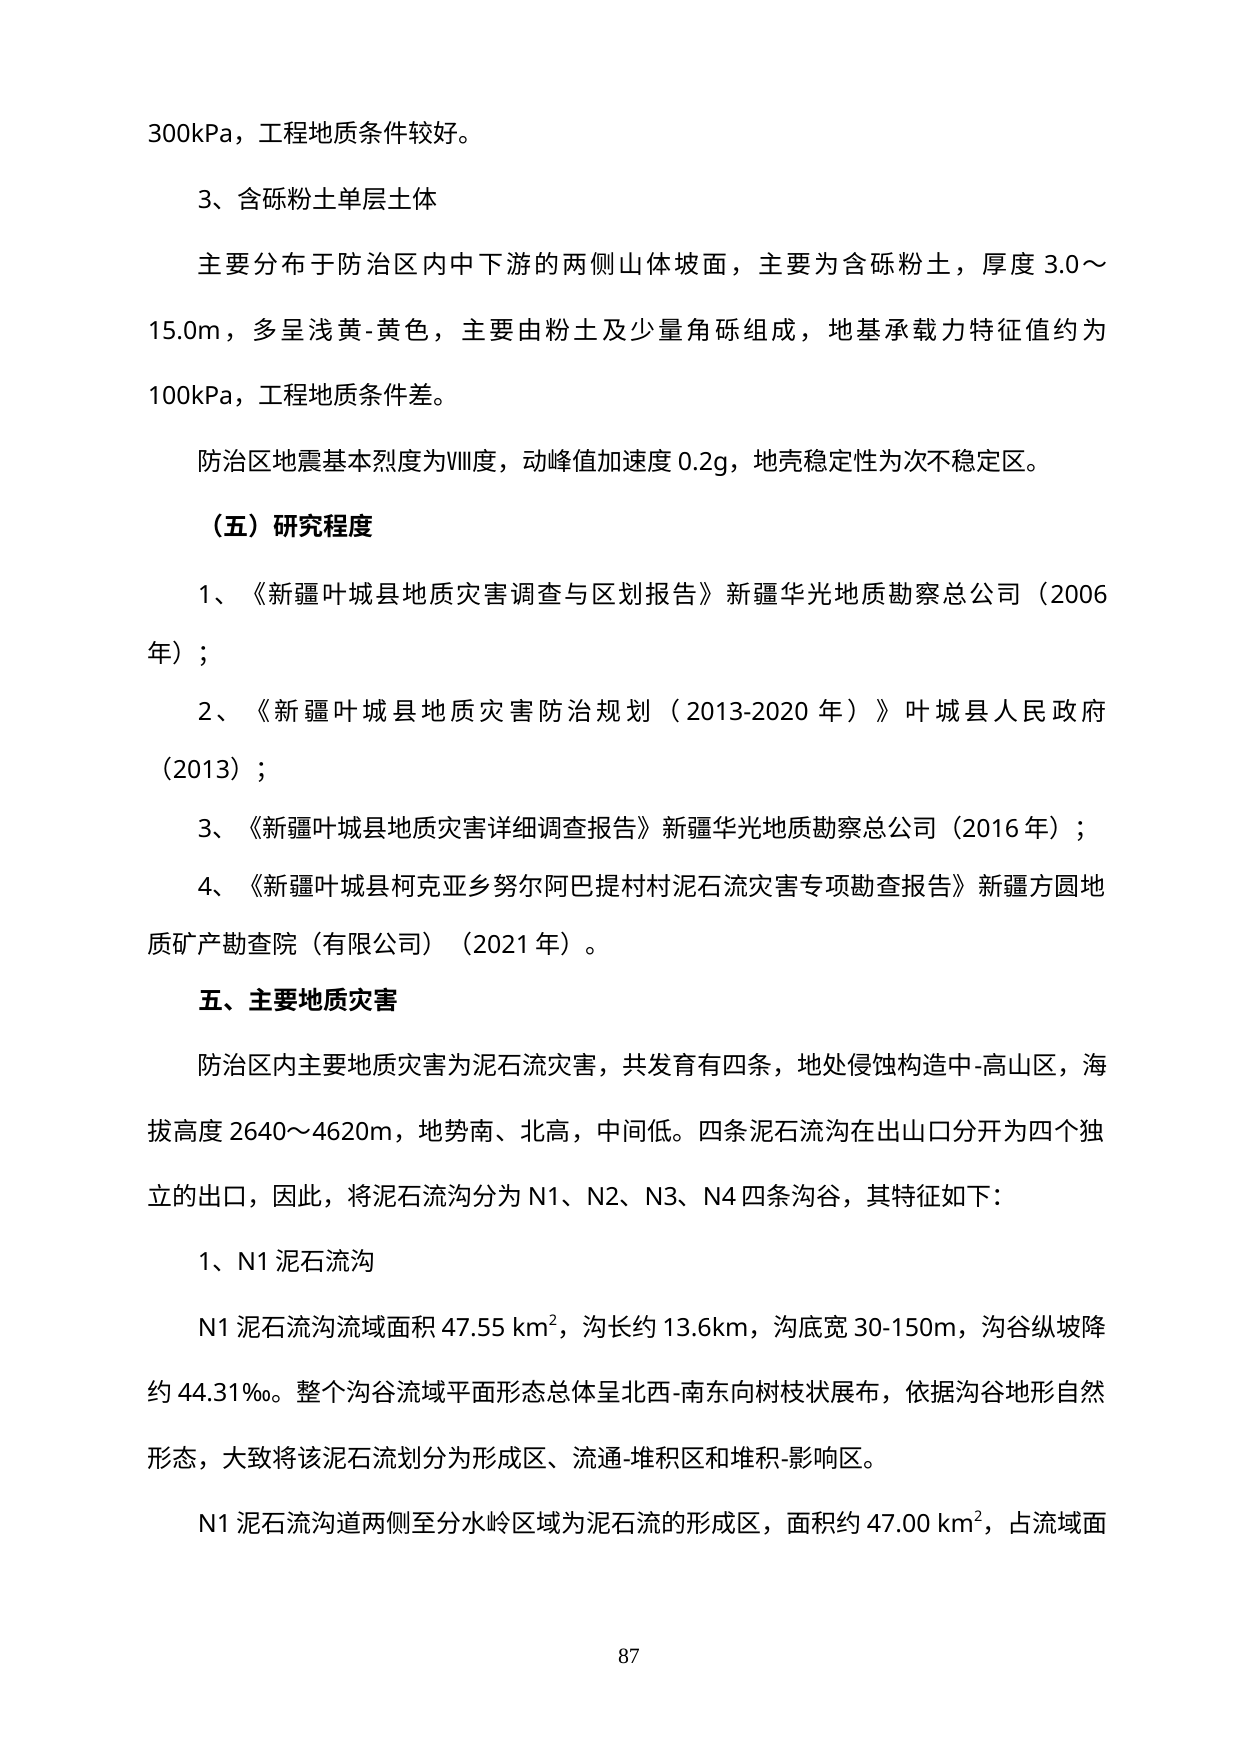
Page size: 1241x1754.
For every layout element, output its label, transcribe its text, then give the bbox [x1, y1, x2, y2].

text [148, 1489, 1107, 1554]
text 1、N1泥石流沟 [148, 1227, 1107, 1293]
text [148, 99, 1107, 165]
text 1、《新疆叶城县地质灾害调查与区划报告》新疆华光地质勘察总公司（2006年）； [148, 557, 1107, 674]
text 3、含砾粉土单层土体 [148, 165, 1107, 230]
text 五、主要地质灾害 [148, 966, 1107, 1031]
text 防治区地震基本烈度为Ⅷ度，动峰值加速度0.2g，地壳稳定性为次不稳定区。 [148, 426, 1107, 492]
text N1泥石流沟流域面积47.55 km2，沟长约13.6km，沟底宽30-150m，沟谷纵坡降约44.31‰。整个沟谷流域平面形态总体呈北西-南东向树枝状展布，依据沟谷地形自然形态，大致将该泥石流划分为形成区、流通-堆积区和堆积-影响区。 [148, 1293, 1107, 1489]
list 研究程度 [148, 492, 1107, 557]
text 主要分布于防治区内中下游的两侧山体坡面，主要为含砾粉土，厚度3.0～15.0m，多呈浅黄-黄色，主要由粉土及少量角砾组成，地基承载力特征值约为100kPa，工程地质条件差。 [148, 230, 1107, 426]
text 4、《新疆叶城县柯克亚乡努尔阿巴提村村泥石流灾害专项勘查报告》新疆方圆地质矿产勘查院（有限公司）（2021年）。 [148, 849, 1107, 966]
text 3、《新疆叶城县地质灾害详细调查报告》新疆华光地质勘察总公司（2016年）； [148, 791, 1107, 849]
text 2、《新疆叶城县地质灾害防治规划（2013-2020年）》叶城县人民政府（2013）； [148, 674, 1107, 791]
text 防治区内主要地质灾害为泥石流灾害，共发育有四条，地处侵蚀构造中-高山区，海拔高度2640～4620m，地势南、北高，中间低。四条泥石流沟在出山口分开为四个独立的出口，因此，将泥石流沟分为N1、N2、N3、N4四条沟谷，其特征如下： [148, 1031, 1107, 1227]
